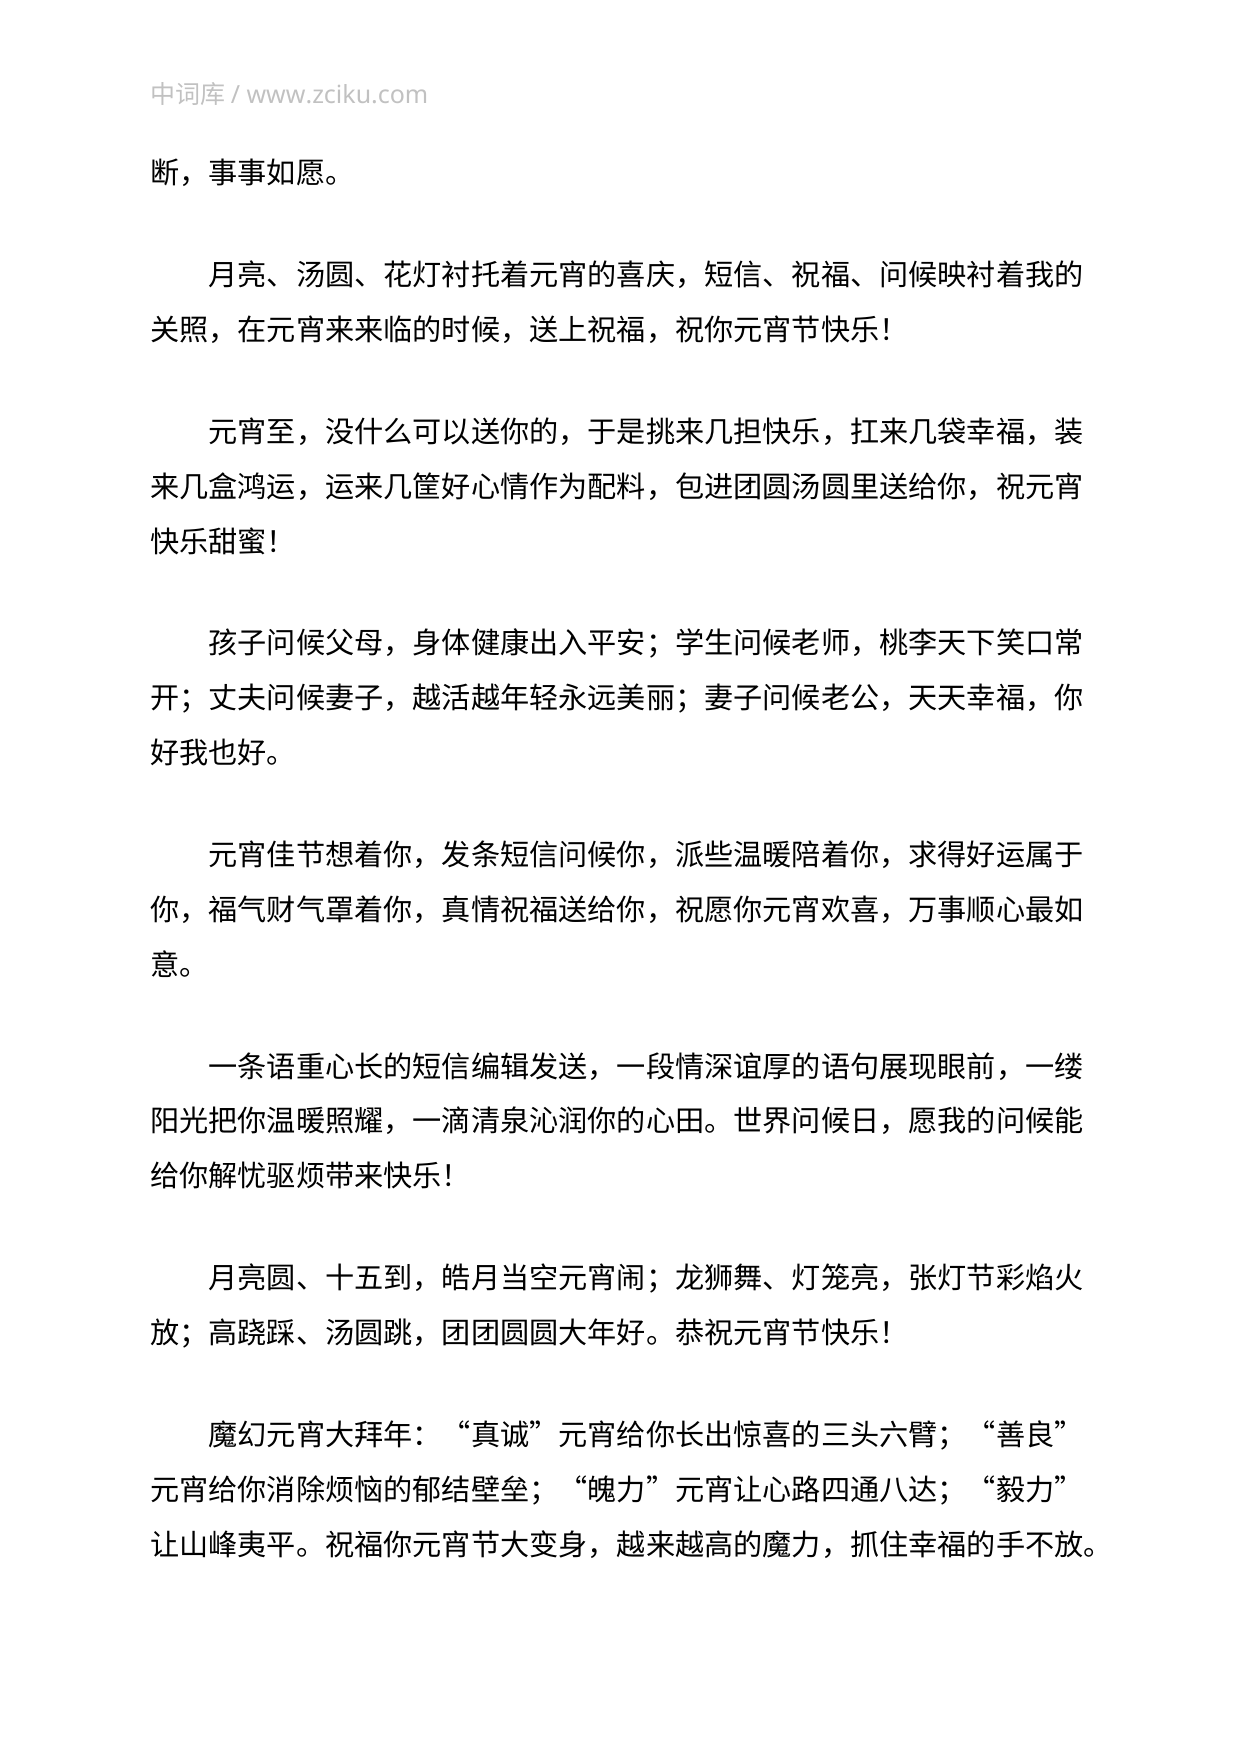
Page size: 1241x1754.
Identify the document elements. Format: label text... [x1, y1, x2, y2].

text 月亮圆、十五到，皓月当空元宵闹；龙狮舞、灯笼亮，张灯节彩焰火放；高跷踩、汤圆跳，团团圆圆大年好。恭祝元宵节快乐！ [150, 1255, 1090, 1352]
text 元宵佳节想着你，发条短信问候你，派些温暖陪着你，求得好运属于你，福气财气罩着你，真情祝福送给你，祝愿你元宵欢喜，万事顺心最如意。 [150, 832, 1090, 984]
text 一条语重心长的短信编辑发送，一段情深谊厚的语句展现眼前，一缕阳光把你温暖照耀，一滴清泉沁润你的心田。世界问候日，愿我的问候能给你解忧驱烦带来快乐！ [150, 1043, 1090, 1195]
text 月亮、汤圆、花灯衬托着元宵的喜庆，短信、祝福、问候映衬着我的关照，在元宵来来临的时候，送上祝福，祝你元宵节快乐！ [150, 252, 1090, 349]
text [150, 150, 1090, 192]
text 元宵至，没什么可以送你的，于是挑来几担快乐，扛来几袋幸福，装来几盒鸿运，运来几筐好心情作为配料，包进团圆汤圆里送给你，祝元宵快乐甜蜜！ [150, 408, 1090, 561]
text 孩子问候父母，身体健康出入平安；学生问候老师，桃李天下笑口常开；丈夫问候妻子，越活越年轻永远美丽；妻子问候老公，天天幸福，你好我也好。 [150, 620, 1090, 772]
text 魔幻元宵大拜年：“真诚”元宵给你长出惊喜的三头六臂；“善良”元宵给你消除烦恼的郁结壁垒；“魄力”元宵让心路四通八达；“毅力”让山峰夷平。祝福你元宵节大变身，越来越高的魔力，抓住幸福的手不放。 [150, 1411, 1090, 1563]
